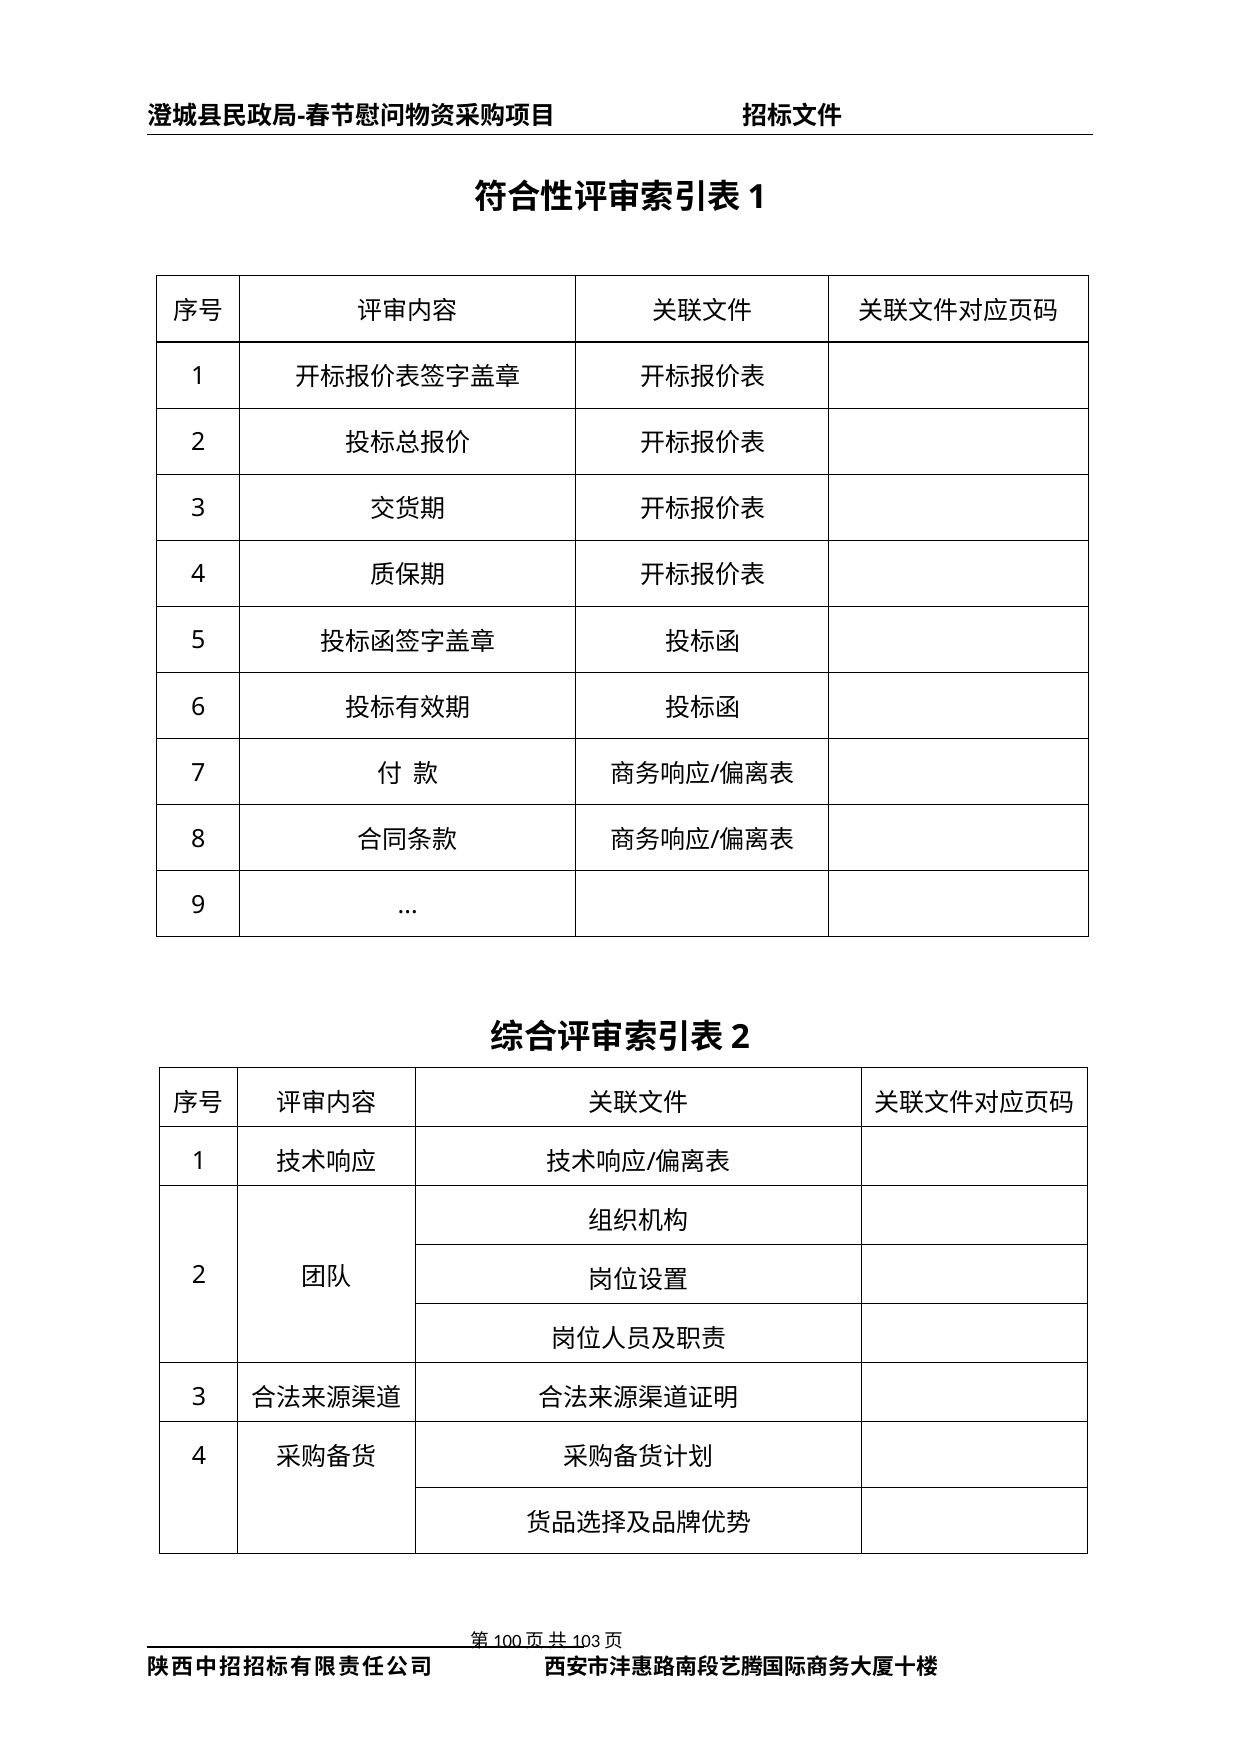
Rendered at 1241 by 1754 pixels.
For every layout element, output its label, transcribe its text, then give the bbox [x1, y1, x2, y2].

table_cell 7 [157, 739, 239, 804]
table_cell 3 [160, 1363, 237, 1421]
table_cell 2 [160, 1186, 237, 1362]
table_cell 投标有效期 [240, 673, 575, 738]
table_cell ... [240, 871, 575, 936]
table_cell 开标报价表 [576, 343, 828, 407]
table_cell [862, 1422, 1087, 1487]
table_cell [829, 607, 1088, 672]
table_cell [829, 871, 1088, 936]
table_cell 岗位人员及职责 [416, 1304, 861, 1362]
table_cell [862, 1363, 1087, 1421]
table_cell 合法来源渠道证明 [416, 1363, 861, 1421]
table_cell 开标报价表 [576, 409, 828, 473]
table_cell [862, 1488, 1087, 1553]
table_cell 投标函 [576, 607, 828, 672]
table_cell 投标总报价 [240, 409, 575, 473]
table_cell 付 款 [240, 739, 575, 804]
table_header 序号 [160, 1068, 237, 1126]
table_cell 团队 [238, 1186, 415, 1362]
table_cell 采购备货计划 [416, 1422, 861, 1487]
text 综合评审索引表2 [147, 1002, 1093, 1067]
table_cell 货品选择及品牌优势 [416, 1488, 861, 1553]
table_cell 9 [157, 871, 239, 936]
table_cell 1 [157, 343, 239, 407]
table_cell [829, 541, 1088, 606]
table_cell 交货期 [240, 475, 575, 539]
table_header 关联文件对应页码 [829, 276, 1088, 341]
table_cell [829, 805, 1088, 870]
table_cell [829, 409, 1088, 473]
table_cell 技术响应/偏离表 [416, 1127, 861, 1185]
table_cell 投标函 [576, 673, 828, 738]
table_cell [862, 1186, 1087, 1244]
table_cell [576, 871, 828, 936]
table_cell [829, 739, 1088, 804]
table_header 评审内容 [240, 276, 575, 341]
table_cell [829, 673, 1088, 738]
table_header 关联文件对应页码 [862, 1068, 1087, 1126]
table_cell [862, 1127, 1087, 1185]
table_cell 商务响应/偏离表 [576, 739, 828, 804]
table_header 评审内容 [238, 1068, 415, 1126]
table_cell 采购备货 [238, 1422, 415, 1553]
table_cell 组织机构 [416, 1186, 861, 1244]
table_cell 3 [157, 475, 239, 539]
table_header 关联文件 [416, 1068, 861, 1126]
table_cell 合同条款 [240, 805, 575, 870]
table_cell 商务响应/偏离表 [576, 805, 828, 870]
table_cell 6 [157, 673, 239, 738]
table_cell 技术响应 [238, 1127, 415, 1185]
table_header 关联文件 [576, 276, 828, 341]
table_cell 投标函签字盖章 [240, 607, 575, 672]
table_cell 开标报价表 [576, 541, 828, 606]
table_cell 开标报价表 [576, 475, 828, 539]
table_cell 5 [157, 607, 239, 672]
table_cell 1 [160, 1127, 237, 1185]
table_cell [829, 343, 1088, 407]
list 符合性评审索引表1 [147, 162, 1093, 227]
table_cell [829, 475, 1088, 539]
table_header 序号 [157, 276, 239, 341]
table_cell 质保期 [240, 541, 575, 606]
table_cell 4 [160, 1422, 237, 1553]
table_cell 4 [157, 541, 239, 606]
table_cell 岗位设置 [416, 1245, 861, 1303]
table_cell 合法来源渠道 [238, 1363, 415, 1421]
table_cell 2 [157, 409, 239, 473]
table_cell 8 [157, 805, 239, 870]
table_cell 开标报价表签字盖章 [240, 343, 575, 407]
table_cell [862, 1304, 1087, 1362]
table_cell [862, 1245, 1087, 1303]
